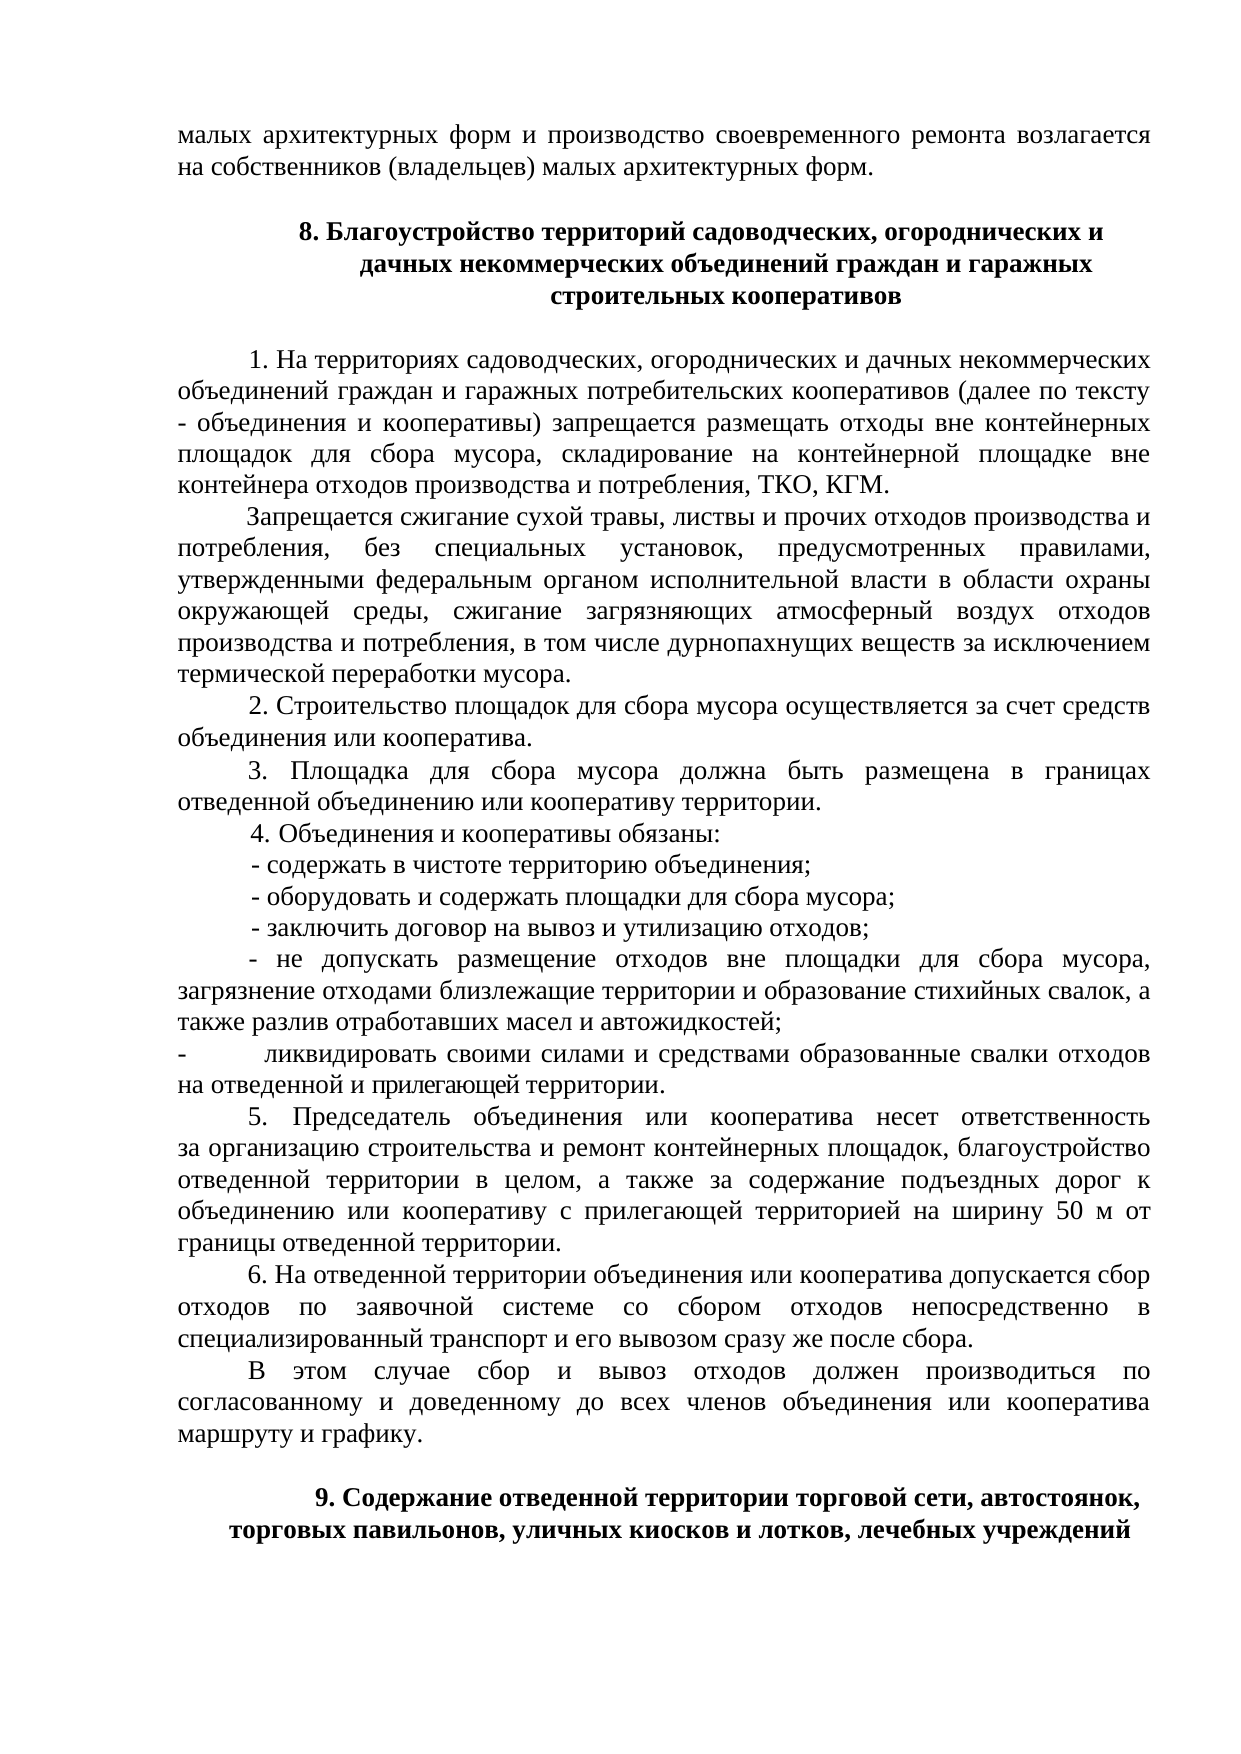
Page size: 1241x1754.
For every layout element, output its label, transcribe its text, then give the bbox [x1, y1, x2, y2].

text 9. Содержание отведенной территории торговой сети, автостоянок, торговых павильонов, уличных киосков и лотков, лечебных учреждений [209, 1481, 1152, 1544]
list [177, 118, 1152, 182]
list ликвидировать своими силами и средствами образованные свалки отходов на отведенной и прилегающей территории. [177, 1037, 1152, 1100]
list заключить договор на вывоз и утилизацию отходов; [251, 911, 1152, 943]
list На территориях садоводческих, огороднических и дачных некоммерческих объединений граждан и гаражных потребительских кооперативов (далее по тексту - объединения и кооперативы) запрещается размещать отходы вне контейнерных площадок для сбора мусора, складирование на контейнерной площадке вне контейнера отходов производства и потребления, ТКО, КГМ. [177, 343, 1152, 500]
list не допускать размещение отходов вне площадки для сбора мусора, загрязнение отходами близлежащие территории и образование стихийных свалок, а также разлив отработавших масел и автожидкостей; [177, 943, 1152, 1037]
text 6. На отведенной территории объединения или кооператива допускается сбор отходов по заявочной системе со сбором отходов непосредственно в специализированный транспорт и его вывозом сразу же после сбора. [177, 1258, 1152, 1354]
text 5. Председатель объединения или кооператива несет ответственность за организацию строительства и ремонт контейнерных площадок, благоустройство отведенной территории в целом, а также за содержание подъездных дорог к объединению или кооперативу с прилегающей территорией на ширину 50 м от границы отведенной территории. [177, 1100, 1152, 1257]
text Запрещается сжигание сухой травы, листвы и прочих отходов производства и потребления, без специальных установок, предусмотренных правилами, утвержденными федеральным органом исполнительной власти в области охраны окружающей среды, сжигание загрязняющих атмосферный воздух отходов производства и потребления, в том числе дурнопахнущих веществ за исключением термической переработки мусора. [177, 500, 1152, 689]
list содержать в чистоте территорию объединения; [251, 848, 1152, 880]
text 3. Площадка для сбора мусора должна быть размещена в границах отведенной объединению или кооперативу территории. [177, 754, 1152, 817]
text 4. Объединения и кооперативы обязаны: [250, 817, 1152, 848]
list оборудовать и содержать площадки для сбора мусора; [251, 880, 1152, 911]
text В этом случае сбор и вывоз отходов должен производиться по согласованному и доведенному до всех членов объединения или кооператива маршруту и графику. [177, 1354, 1152, 1449]
list Строительство площадок для сбора мусора осуществляется за счет средств объединения или кооператива. [177, 689, 1152, 752]
text 8. Благоустройство территорий садоводческих, огороднических и дачных некоммерческих объединений граждан и гаражных строительных кооперативов [251, 214, 1152, 311]
